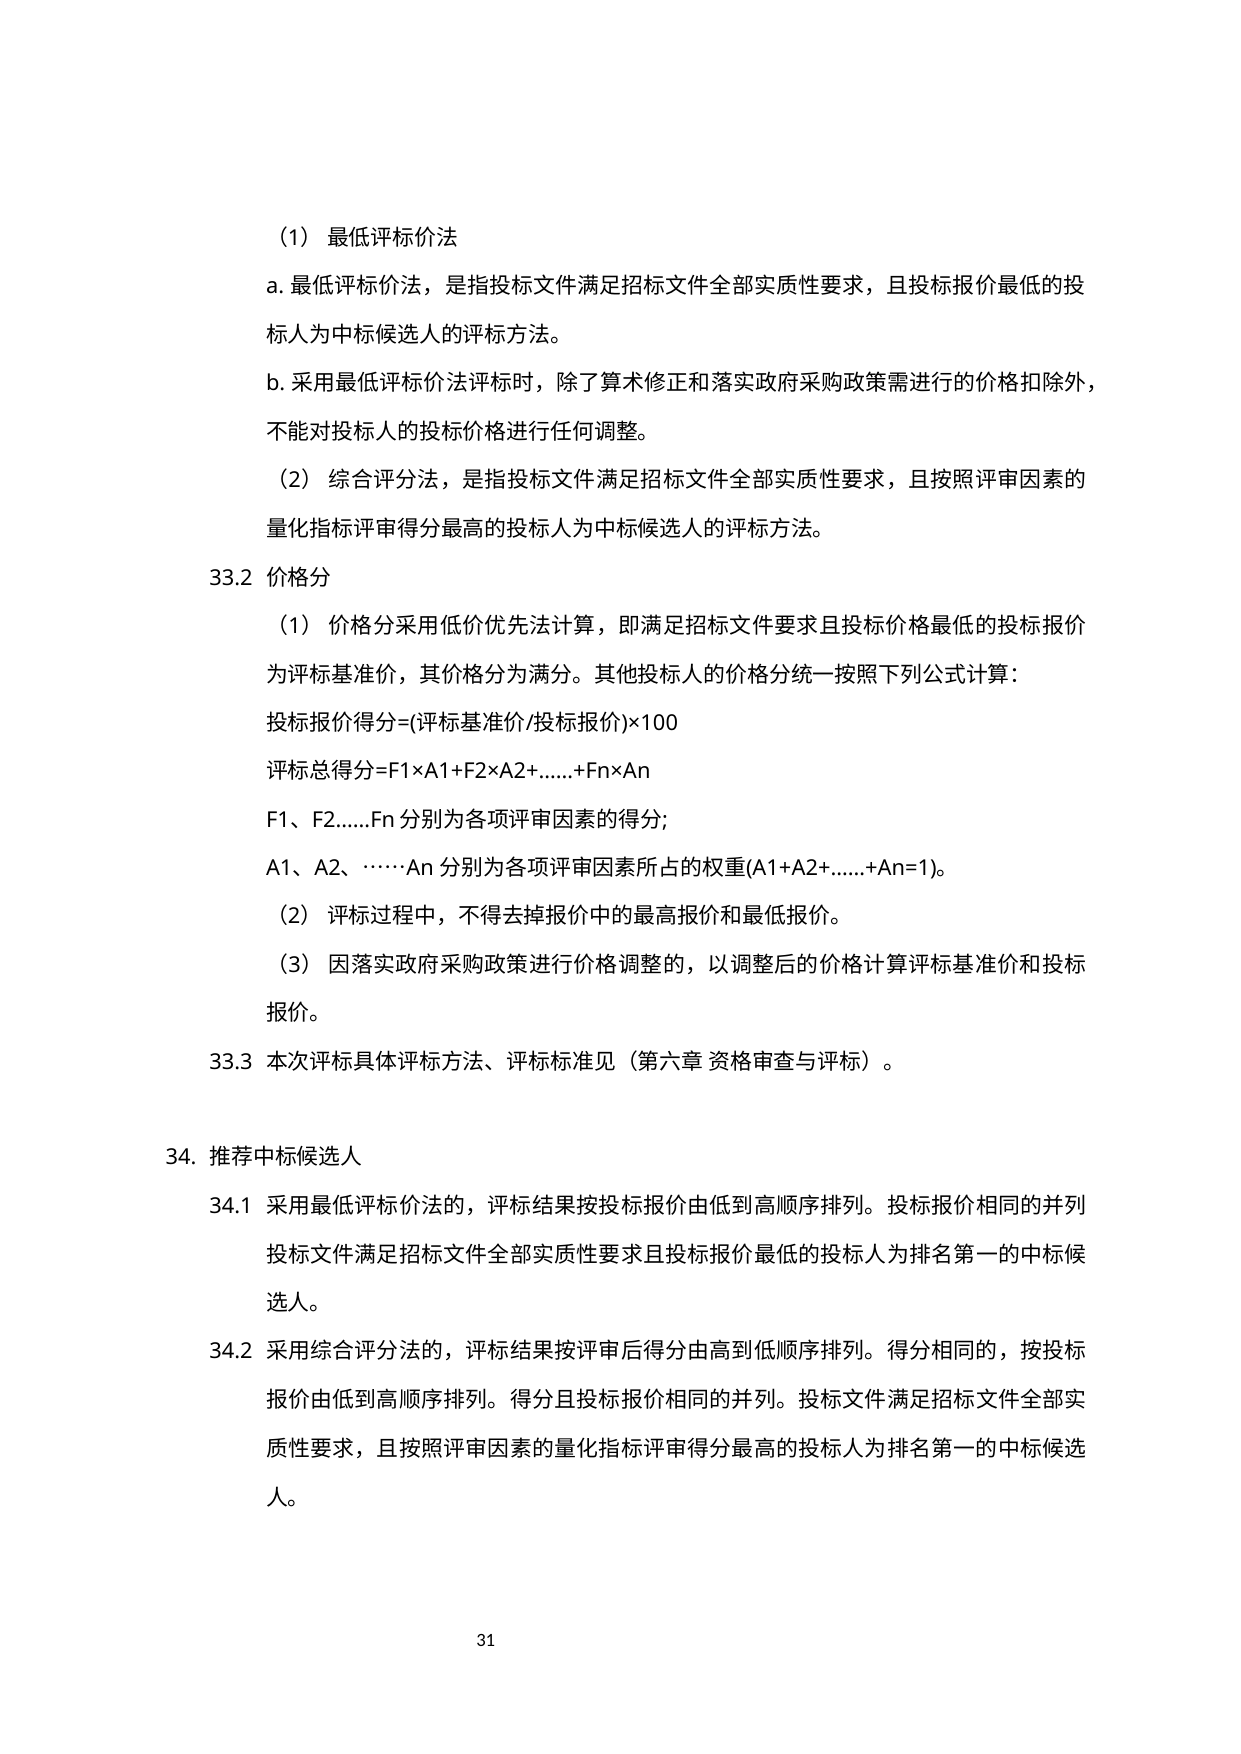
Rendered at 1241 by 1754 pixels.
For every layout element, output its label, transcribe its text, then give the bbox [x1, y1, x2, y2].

text （1） 最低评标价法 [266, 219, 1087, 252]
list 推荐中标候选人 [165, 1139, 1087, 1172]
list 本次评标具体评标方法、评标标准见（第六章 资格审查与评标）。 [209, 1043, 1087, 1076]
text a. 最低评标价法，是指投标文件满足招标文件全部实质性要求，且投标报价最低的投标人为中标候选人的评标方法。 [266, 268, 1087, 349]
list 采用综合评分法的，评标结果按评审后得分由高到低顺序排列。得分相同的，按投标报价由低到高顺序排列。得分且投标报价相同的并列。投标文件满足招标文件全部实质性要求，且按照评审因素的量化指标评审得分最高的投标人为排名第一的中标候选人。 [209, 1333, 1087, 1512]
list 采用最低评标价法的，评标结果按投标报价由低到高顺序排列。投标报价相同的并列。投标文件满足招标文件全部实质性要求且投标报价最低的投标人为排名第一的中标候选人。 [209, 1187, 1087, 1317]
text b. 采用最低评标价法评标时，除了算术修正和落实政府采购政策需进行的价格扣除外，不能对投标人的投标价格进行任何调整。 [266, 365, 1087, 446]
text F1、F2……Fn分别为各项评审因素的得分; [266, 801, 1087, 834]
text 投标报价得分=(评标基准价/投标报价)×100 [266, 704, 1087, 737]
text A1、A2、……An 分别为各项评审因素所占的权重(A1+A2+……+An=1)。 [266, 849, 1087, 882]
text （3） 因落实政府采购政策进行价格调整的，以调整后的价格计算评标基准价和投标报价。 [266, 946, 1087, 1027]
text 评标总得分=F1×A1+F2×A2+……+Fn×An [266, 753, 1087, 785]
text （1） 价格分采用低价优先法计算，即满足招标文件要求且投标价格最低的投标报价为评标基准价，其价格分为满分。其他投标人的价格分统一按照下列公式计算： [266, 607, 1087, 689]
text （2） 评标过程中，不得去掉报价中的最高报价和最低报价。 [266, 898, 1087, 930]
text （2） 综合评分法，是指投标文件满足招标文件全部实质性要求，且按照评审因素的量化指标评审得分最高的投标人为中标候选人的评标方法。 [266, 462, 1087, 543]
list 价格分 [209, 559, 1087, 592]
